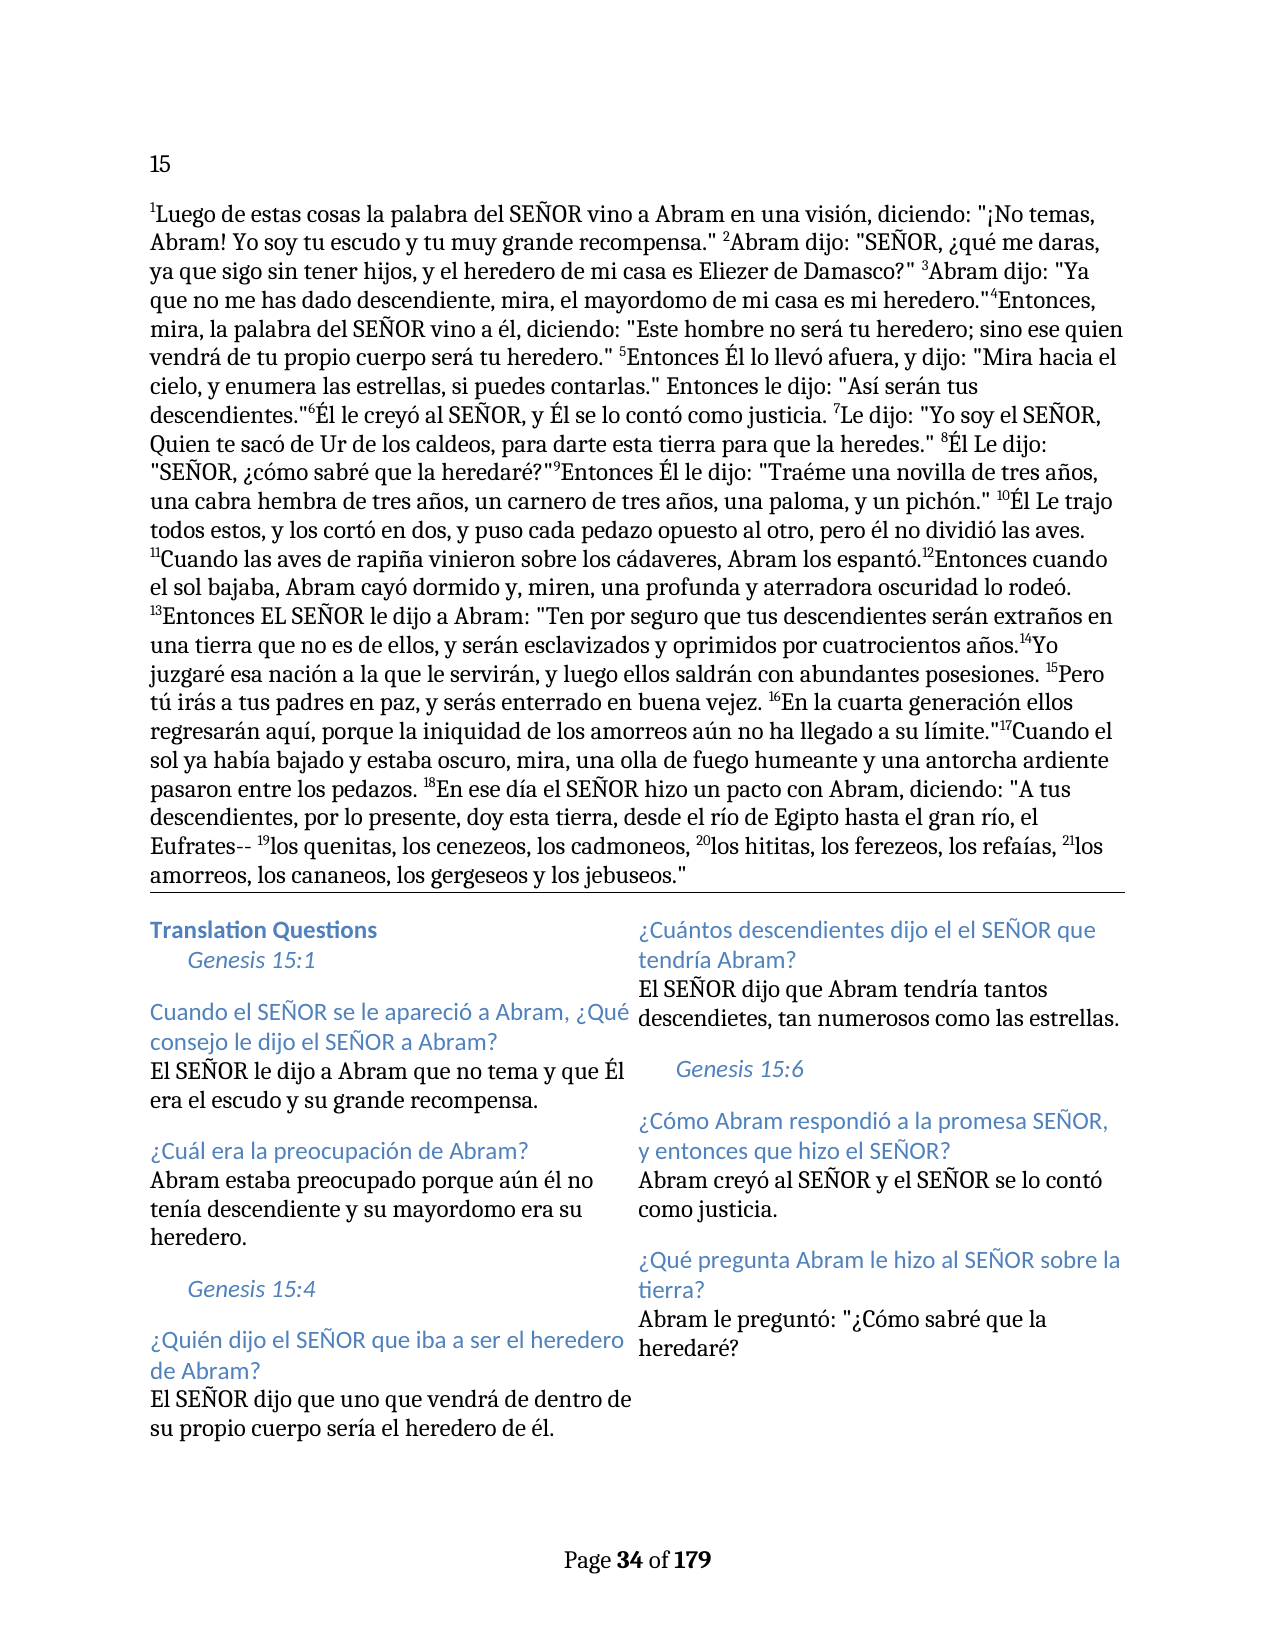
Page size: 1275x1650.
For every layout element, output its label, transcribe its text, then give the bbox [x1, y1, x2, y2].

subtitle Translation Questions [150, 914, 637, 944]
text El SEÑOR le dijo a Abram que no tema y que Él era el escudo y su grande recompensa. [150, 1057, 637, 1114]
subtitle ¿Quién dijo el SEÑOR que iba a ser el heredero de Abram? [150, 1324, 637, 1385]
subtitle ¿Cuál era la preocupación de Abram? [150, 1135, 637, 1166]
subtitle ¿Qué pregunta Abram le hizo al SEÑOR sobre la tierra? [638, 1244, 1125, 1305]
text El SEÑOR dijo que uno que vendrá de dentro de su propio cuerpo sería el heredero de él. [150, 1385, 637, 1443]
text 15 [150, 150, 1125, 179]
text Abram estaba preocupado porque aún él no tenía descendiente y su mayordomo era su heredero. [150, 1166, 637, 1252]
subtitle ¿Cómo Abram respondió a la promesa SEÑOR, y entonces que hizo el SEÑOR? [638, 1105, 1125, 1166]
text Abram le preguntó: "¿Cómo sabré que la heredaré? [638, 1305, 1125, 1363]
subtitle Genesis 15:1 [150, 944, 637, 975]
text El SEÑOR dijo que Abram tendría tantos descendietes, tan numerosos como las estrellas. [638, 975, 1125, 1033]
subtitle ¿Cuántos descendientes dijo el el SEÑOR que tendría Abram? [638, 914, 1125, 975]
text Abram creyó al SEÑOR y el SEÑOR se lo contó como justicia. [638, 1166, 1125, 1223]
subtitle Genesis 15:4 [150, 1273, 637, 1303]
subtitle Cuando el SEÑOR se le apareció a Abram, ¿Qué consejo le dijo el SEÑOR a Abram? [150, 996, 637, 1057]
subtitle Genesis 15:6 [638, 1053, 1125, 1084]
text 1Luego de estas cosas la palabra del SEÑOR vino a Abram en una visión, diciendo: "¡No temas, Abram! Yo soy tu escudo y tu muy grande recompensa." 2Abram dijo: "SEÑOR, ¿qué me daras, ya que sigo sin tener hijos, y el heredero de mi casa es Eliezer de Damasco?" 3Abram dijo: "Ya que no me has dado descendiente, mira, el mayordomo de mi casa es mi heredero."4Entonces, mira, la palabra del SEÑOR vino a él, diciendo: "Este hombre no será tu heredero; sino ese quien vendrá de tu propio cuerpo será tu heredero." 5Entonces Él lo llevó afuera, y dijo: "Mira hacia el cielo, y enumera las estrellas, si puedes contarlas." Entonces le dijo: "Así serán tus descendientes."6Él le creyó al SEÑOR, y Él se lo contó como justicia. 7Le dijo: "Yo soy el SEÑOR, Quien te sacó de Ur de los caldeos, para darte esta tierra para que la heredes." 8Él Le dijo: "SEÑOR, ¿cómo sabré que la heredaré?"9Entonces Él le dijo: "Traéme una novilla de tres años, una cabra hembra de tres años, un carnero de tres años, una paloma, y un pichón." 10Él Le trajo todos estos, y los cortó en dos, y puso cada pedazo opuesto al otro, pero él no dividió las aves. 11Cuando las aves de rapiña vinieron sobre los cádaveres, Abram los espantó.12Entonces cuando el sol bajaba, Abram cayó dormido y, miren, una profunda y aterradora oscuridad lo rodeó. 13Entonces EL SEÑOR le dijo a Abram: "Ten por seguro que tus descendientes serán extraños en una tierra que no es de ellos, y serán esclavizados y oprimidos por cuatrocientos años.14Yo juzgaré esa nación a la que le servirán, y luego ellos saldrán con abundantes posesiones. 15Pero tú irás a tus padres en paz, y serás enterrado en buena vejez. 16En la cuarta generación ellos regresarán aquí, porque la iniquidad de los amorreos aún no ha llegado a su límite."17Cuando el sol ya había bajado y estaba oscuro, mira, una olla de fuego humeante y una antorcha ardiente pasaron entre los pedazos. 18En ese día el SEÑOR hizo un pacto con Abram, diciendo: "A tus descendientes, por lo presente, doy esta tierra, desde el río de Egipto hasta el gran río, el Eufrates-- 19los quenitas, los cenezeos, los cadmoneos, 20los hititas, los ferezeos, los refaías, 21los amorreos, los cananeos, los gergeseos y los jebuseos." [150, 199, 1125, 892]
